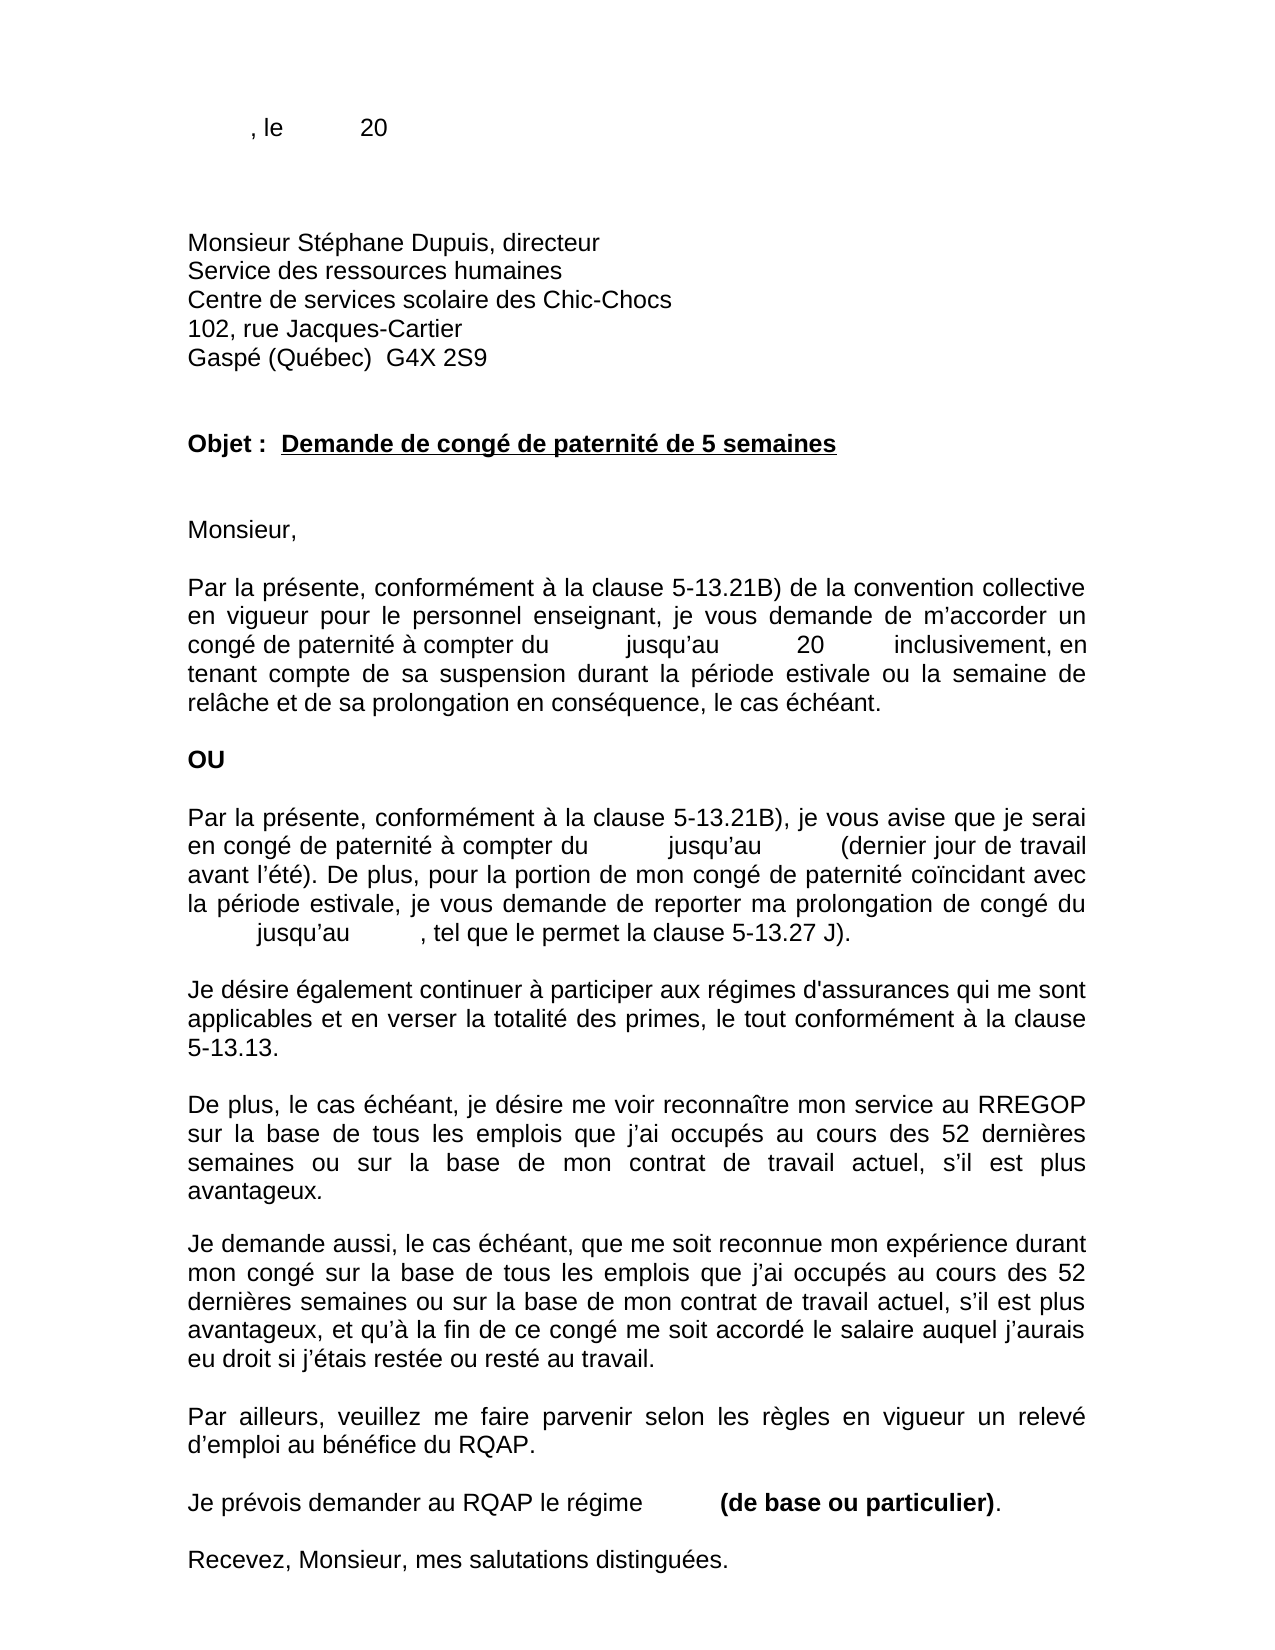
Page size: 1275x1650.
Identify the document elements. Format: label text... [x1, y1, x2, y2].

text Service des ressources humaines [187, 256, 1087, 285]
text Je prévois demander au RQAP le régime (de base ou particulier). [187, 1488, 1087, 1516]
text OU [187, 745, 1087, 774]
text Centre de services scolaire des Chic-Chocs [187, 285, 1087, 314]
text Par la présente, conformément à la clause 5-13.21B), je vous avise que je serai en congé de paternité à compter du jusqu’au (dernier jour de travail avant l’été). De plus, pour la portion de mon congé de paternité coïncidant avec la période estivale, je vous demande de reporter ma prolongation de congé du jusqu’au , tel que le permet la clause 5-13.27 J). [187, 802, 1087, 946]
text , le 20 [187, 112, 1087, 141]
text Par ailleurs, veuillez me faire parvenir selon les règles en vigueur un relevé d’emploi au bénéfice du RQAP. [187, 1401, 1087, 1459]
text Monsieur Stéphane Dupuis, directeur [187, 227, 1087, 256]
text Monsieur, [187, 515, 1087, 544]
text Je désire également continuer à participer aux régimes d'assurances qui me sont applicables et en verser la totalité des primes, le tout conformément à la clause 5-13.13. [187, 975, 1087, 1061]
text Recevez, Monsieur, mes salutations distinguées. [187, 1545, 1087, 1574]
text Objet : Demande de congé de paternité de 5 semaines [187, 429, 1087, 457]
text De plus, le cas échéant, je désire me voir reconnaître mon service au RREGOP sur la base de tous les emplois que j’ai occupés au cours des 52 dernières semaines ou sur la base de mon contrat de travail actuel, s’il est plus avantageux. [187, 1090, 1087, 1205]
text Gaspé (Québec) G4X 2S9 [187, 342, 1087, 371]
text Je demande aussi, le cas échéant, que me soit reconnue mon expérience durant mon congé sur la base de tous les emplois que j’ai occupés au cours des 52 dernières semaines ou sur la base de mon contrat de travail actuel, s’il est plus avantageux, et qu’à la fin de ce congé me soit accordé le salaire auquel j’aurais eu droit si j’étais restée ou resté au travail. [187, 1229, 1087, 1373]
text 102, rue Jacques-Cartier [187, 314, 1087, 342]
text Par la présente, conformément à la clause 5-13.21B) de la convention collective en vigueur pour le personnel enseignant, je vous demande de m’accorder un congé de paternité à compter du jusqu’au 20 inclusivement, en tenant compte de sa suspension durant la période estivale ou la semaine de relâche et de sa prolongation en conséquence, le cas échéant. [187, 572, 1087, 716]
